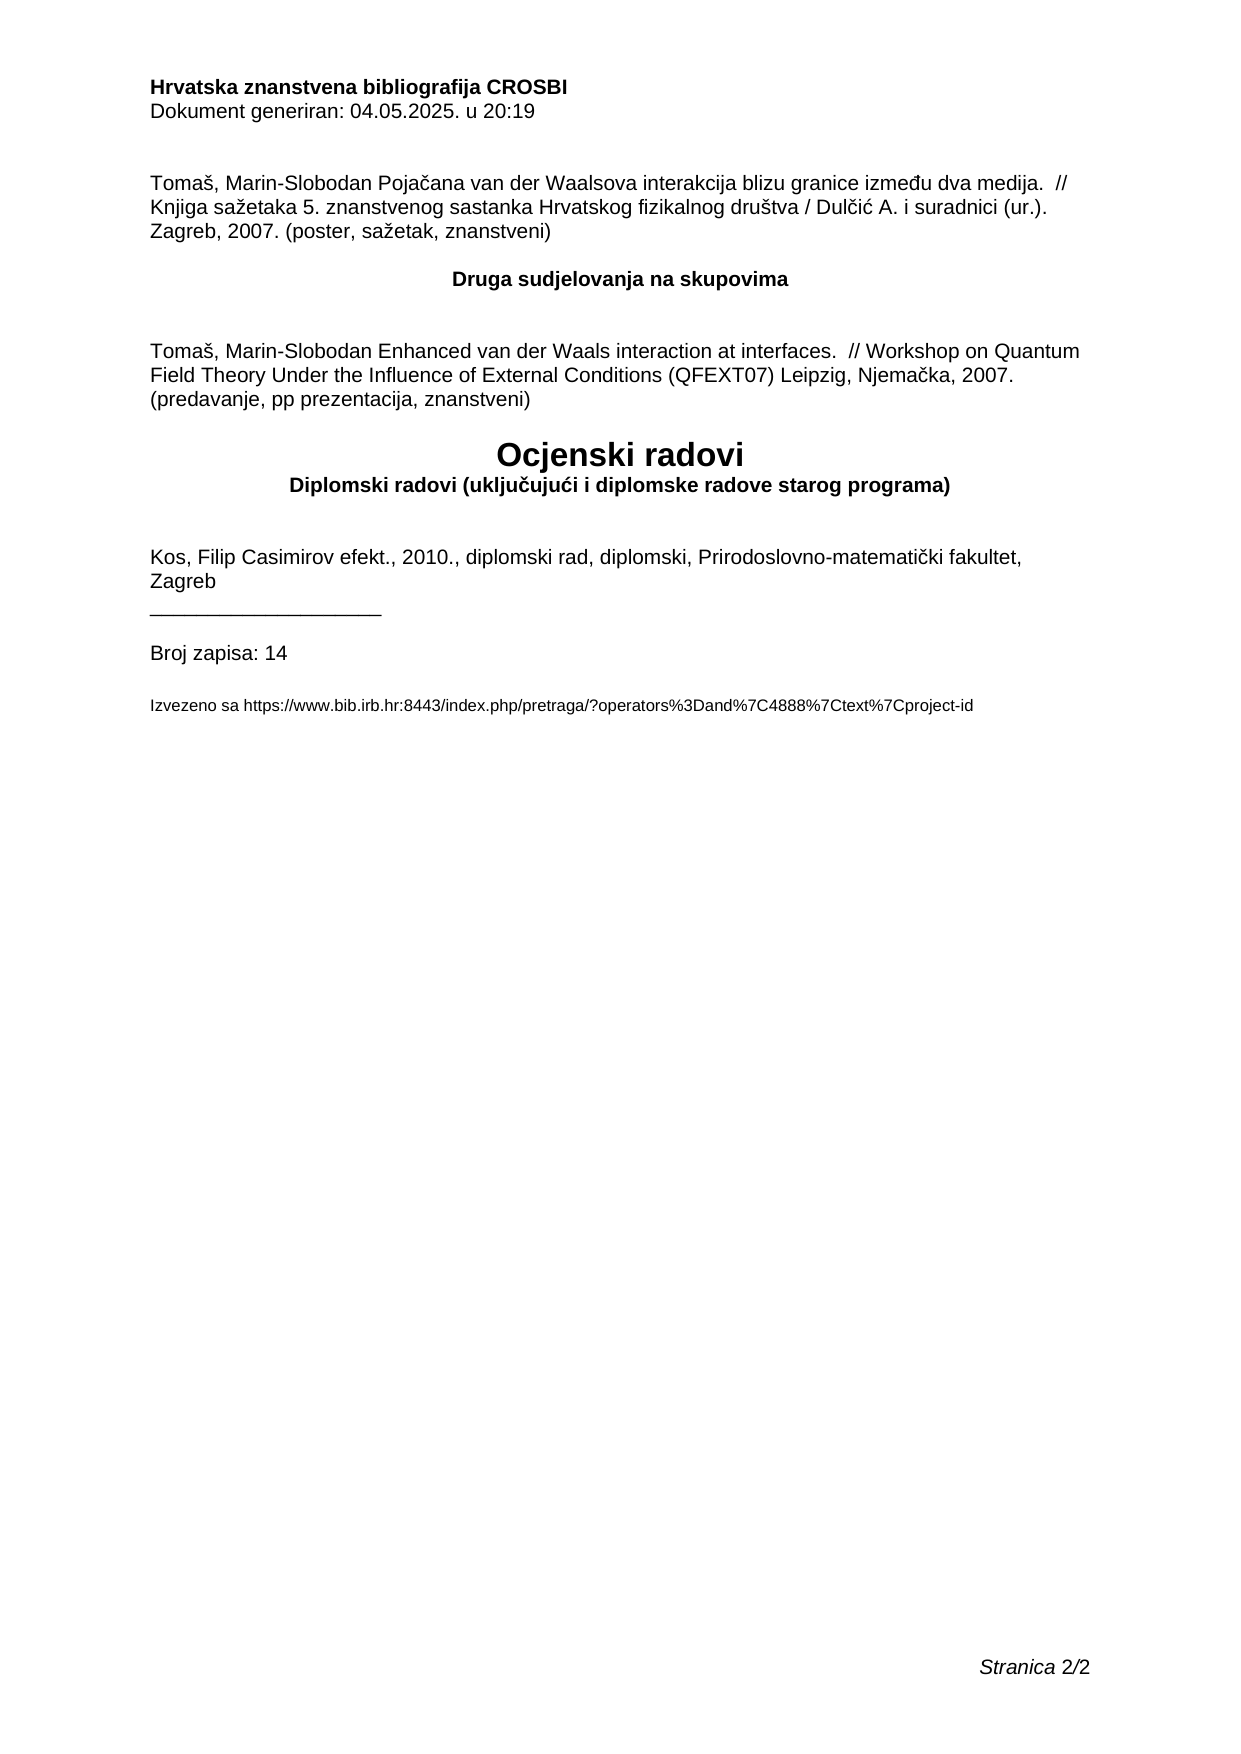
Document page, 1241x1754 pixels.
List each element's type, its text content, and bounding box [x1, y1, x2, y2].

text Tomaš, Marin-Slobodan [150, 339, 1090, 411]
text Kos, Filip [150, 545, 1090, 593]
subtitle Diplomski radovi (uključujući i diplomske radove starog programa) [150, 473, 1090, 497]
subtitle Ocjenski radovi [150, 434, 1090, 473]
text Broj zapisa: 14 [150, 641, 1090, 665]
subtitle Druga sudjelovanja na skupovima [150, 267, 1090, 291]
text Izvezeno sa https://www.bib.irb.hr:8443/index.php/pretraga/?operators%3Dand%7C4888%7Ctext%7Cproject-id [150, 696, 1090, 715]
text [150, 171, 1090, 243]
text ____________________ [150, 593, 1090, 617]
